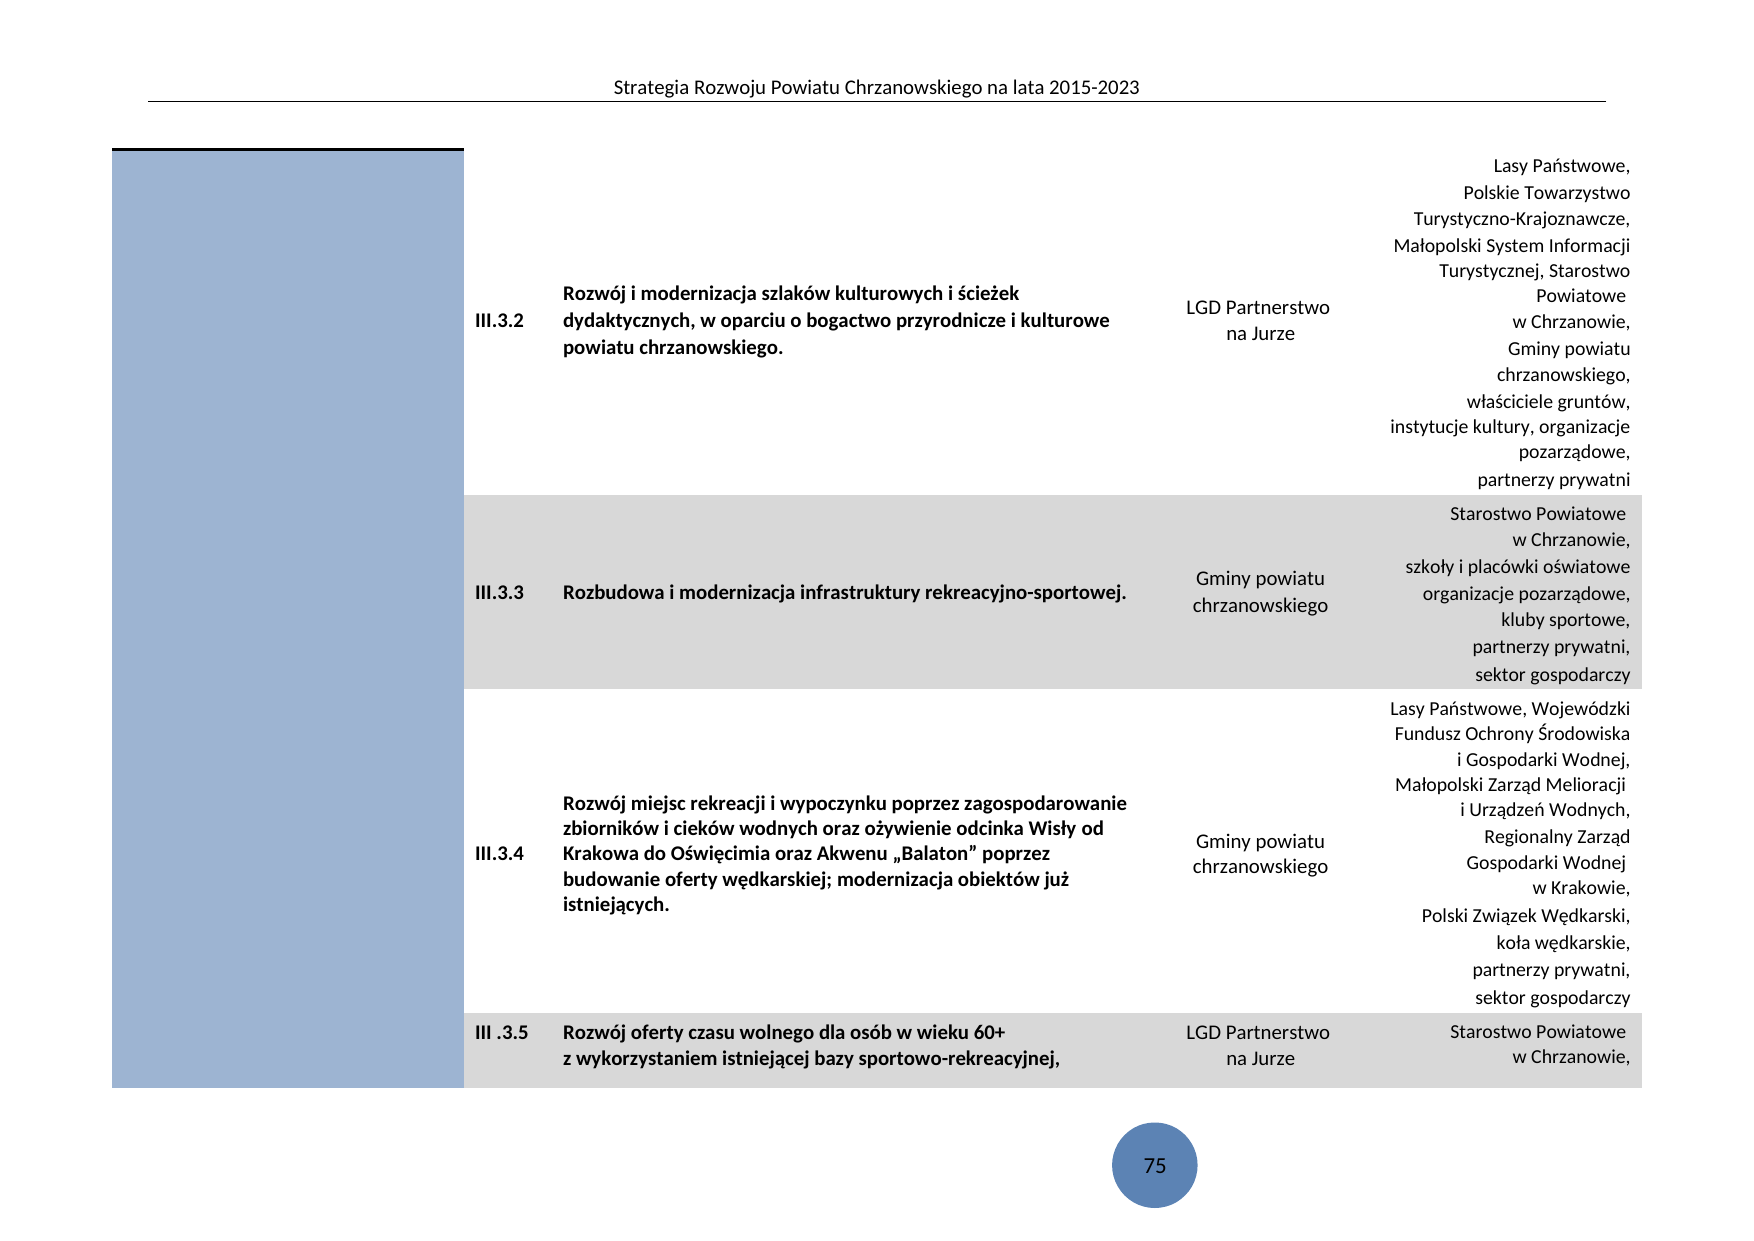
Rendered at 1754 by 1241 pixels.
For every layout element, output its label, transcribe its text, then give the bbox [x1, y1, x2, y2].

table_cell Rozwój i modernizacja szlaków kulturowych i ścieżek dydaktycznych, w oparciu o bogactwo przyrodnicze i kulturowe powiatu chrzanowskiego. [552, 148, 1143, 495]
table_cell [112, 151, 464, 1088]
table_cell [1378, 1013, 1642, 1088]
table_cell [1143, 148, 1378, 495]
table_cell Lasy Państwowe, Wojewódzki Fundusz Ochrony Środowiska i Gospodarki Wodnej, Małopolski Zarząd Melioracji i Urządzeń Wodnych, Regionalny Zarząd Gospodarki Wodnej w Krakowie, Polski Związek Wędkarski, koła wędkarskie, partnerzy prywatni, sektor gospodarczy [1378, 689, 1642, 1012]
table_cell Rozbudowa i modernizacja infrastruktury rekreacyjno-sportowej. [552, 495, 1143, 689]
table_cell III.3.4 [464, 689, 552, 1012]
table_cell III.3.3 [464, 495, 552, 689]
table_cell Gminy powiatu chrzanowskiego [1143, 689, 1378, 1012]
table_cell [1378, 148, 1642, 495]
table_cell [1143, 1013, 1378, 1088]
table_cell Rozwój miejsc rekreacji i wypoczynku poprzez zagospodarowanie zbiorników i cieków wodnych oraz ożywienie odcinka Wisły od Krakowa do Oświęcimia oraz Akwenu „Balaton” poprzez budowanie oferty wędkarskiej; modernizacja obiektów już istniejących. [552, 689, 1143, 1012]
table_cell III .3.5 [464, 1013, 552, 1088]
table_cell Starostwo Powiatowe w Chrzanowie, szkoły i placówki oświatowe organizacje pozarządowe, kluby sportowe, partnerzy prywatni, sektor gospodarczy [1378, 495, 1642, 689]
table_cell III.3.2 [464, 148, 552, 495]
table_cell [552, 1013, 1143, 1088]
table_cell Gminy powiatu chrzanowskiego [1143, 495, 1378, 689]
